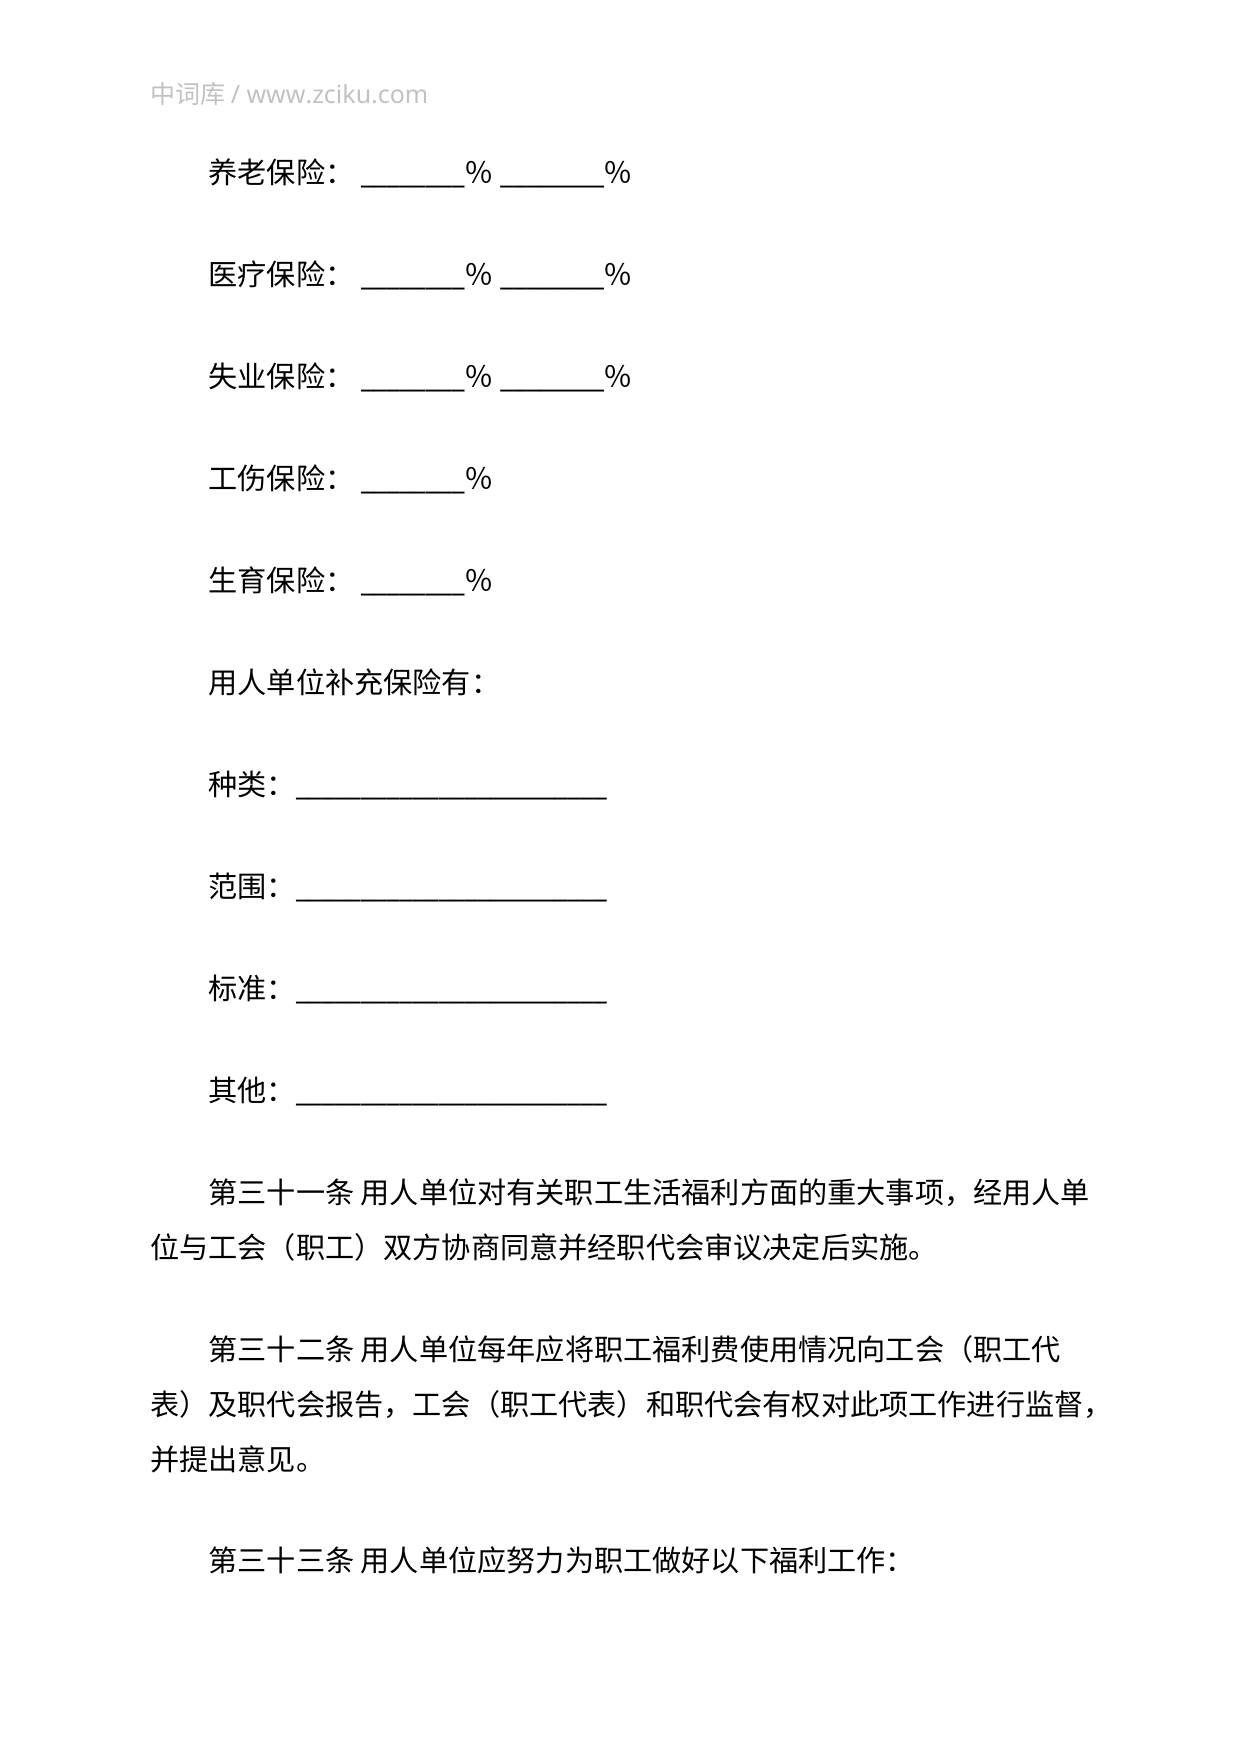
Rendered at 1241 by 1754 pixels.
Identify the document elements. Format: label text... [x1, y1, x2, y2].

text 其他：________________________ [150, 1068, 1090, 1110]
text 第三十二条 用人单位每年应将职工福利费使用情况向工会（职工代表）及职代会报告，工会（职工代表）和职代会有权对此项工作进行监督，并提出意见。 [150, 1326, 1090, 1478]
text 生育保险： ________％ [150, 558, 1090, 600]
text 第三十一条 用人单位对有关职工生活福利方面的重大事项，经用人单位与工会（职工）双方协商同意并经职代会审议决定后实施。 [150, 1169, 1090, 1267]
text 失业保险： ________％ ________％ [150, 354, 1090, 396]
text 养老保险： ________％ ________％ [150, 150, 1090, 192]
text 工伤保险： ________％ [150, 456, 1090, 498]
text 种类：________________________ [150, 762, 1090, 804]
text 第三十三条 用人单位应努力为职工做好以下福利工作： [150, 1538, 1090, 1580]
text 范围：________________________ [150, 864, 1090, 906]
text 标准：________________________ [150, 966, 1090, 1008]
text 用人单位补充保险有： [150, 660, 1090, 702]
text 医疗保险： ________％ ________％ [150, 252, 1090, 294]
